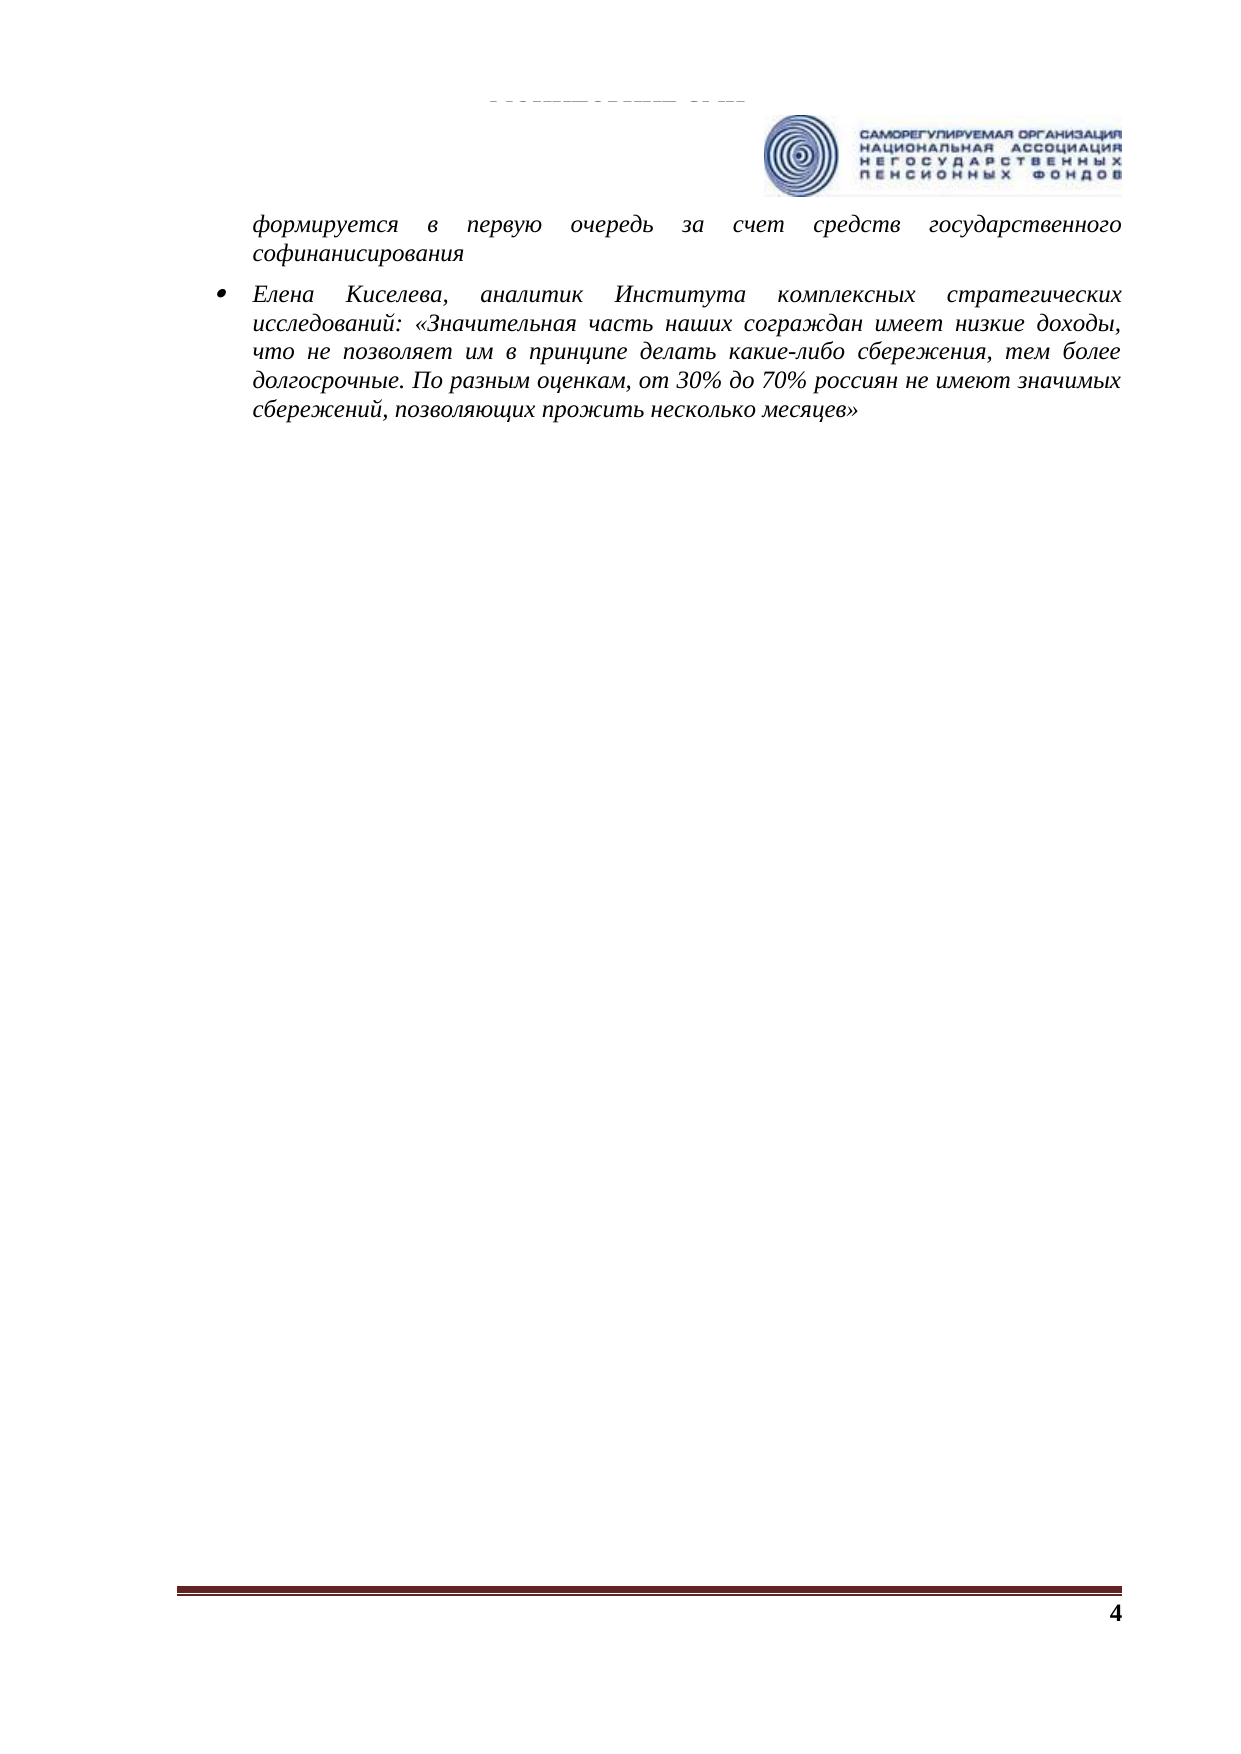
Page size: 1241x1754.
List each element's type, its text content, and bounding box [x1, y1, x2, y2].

list Елена Киселева, аналитик Института комплексных стратегических исследований: «Значительная часть наших сограждан имеет низкие доходы, что не позволяет им в принципе делать какие-либо сбережения, тем более долгосрочные. По разным оценкам, от 30% до 70% россиян не имеют значимых сбережений, позволяющих прожить несколько месяцев» [215, 279, 1122, 423]
picture [764, 115, 1122, 197]
